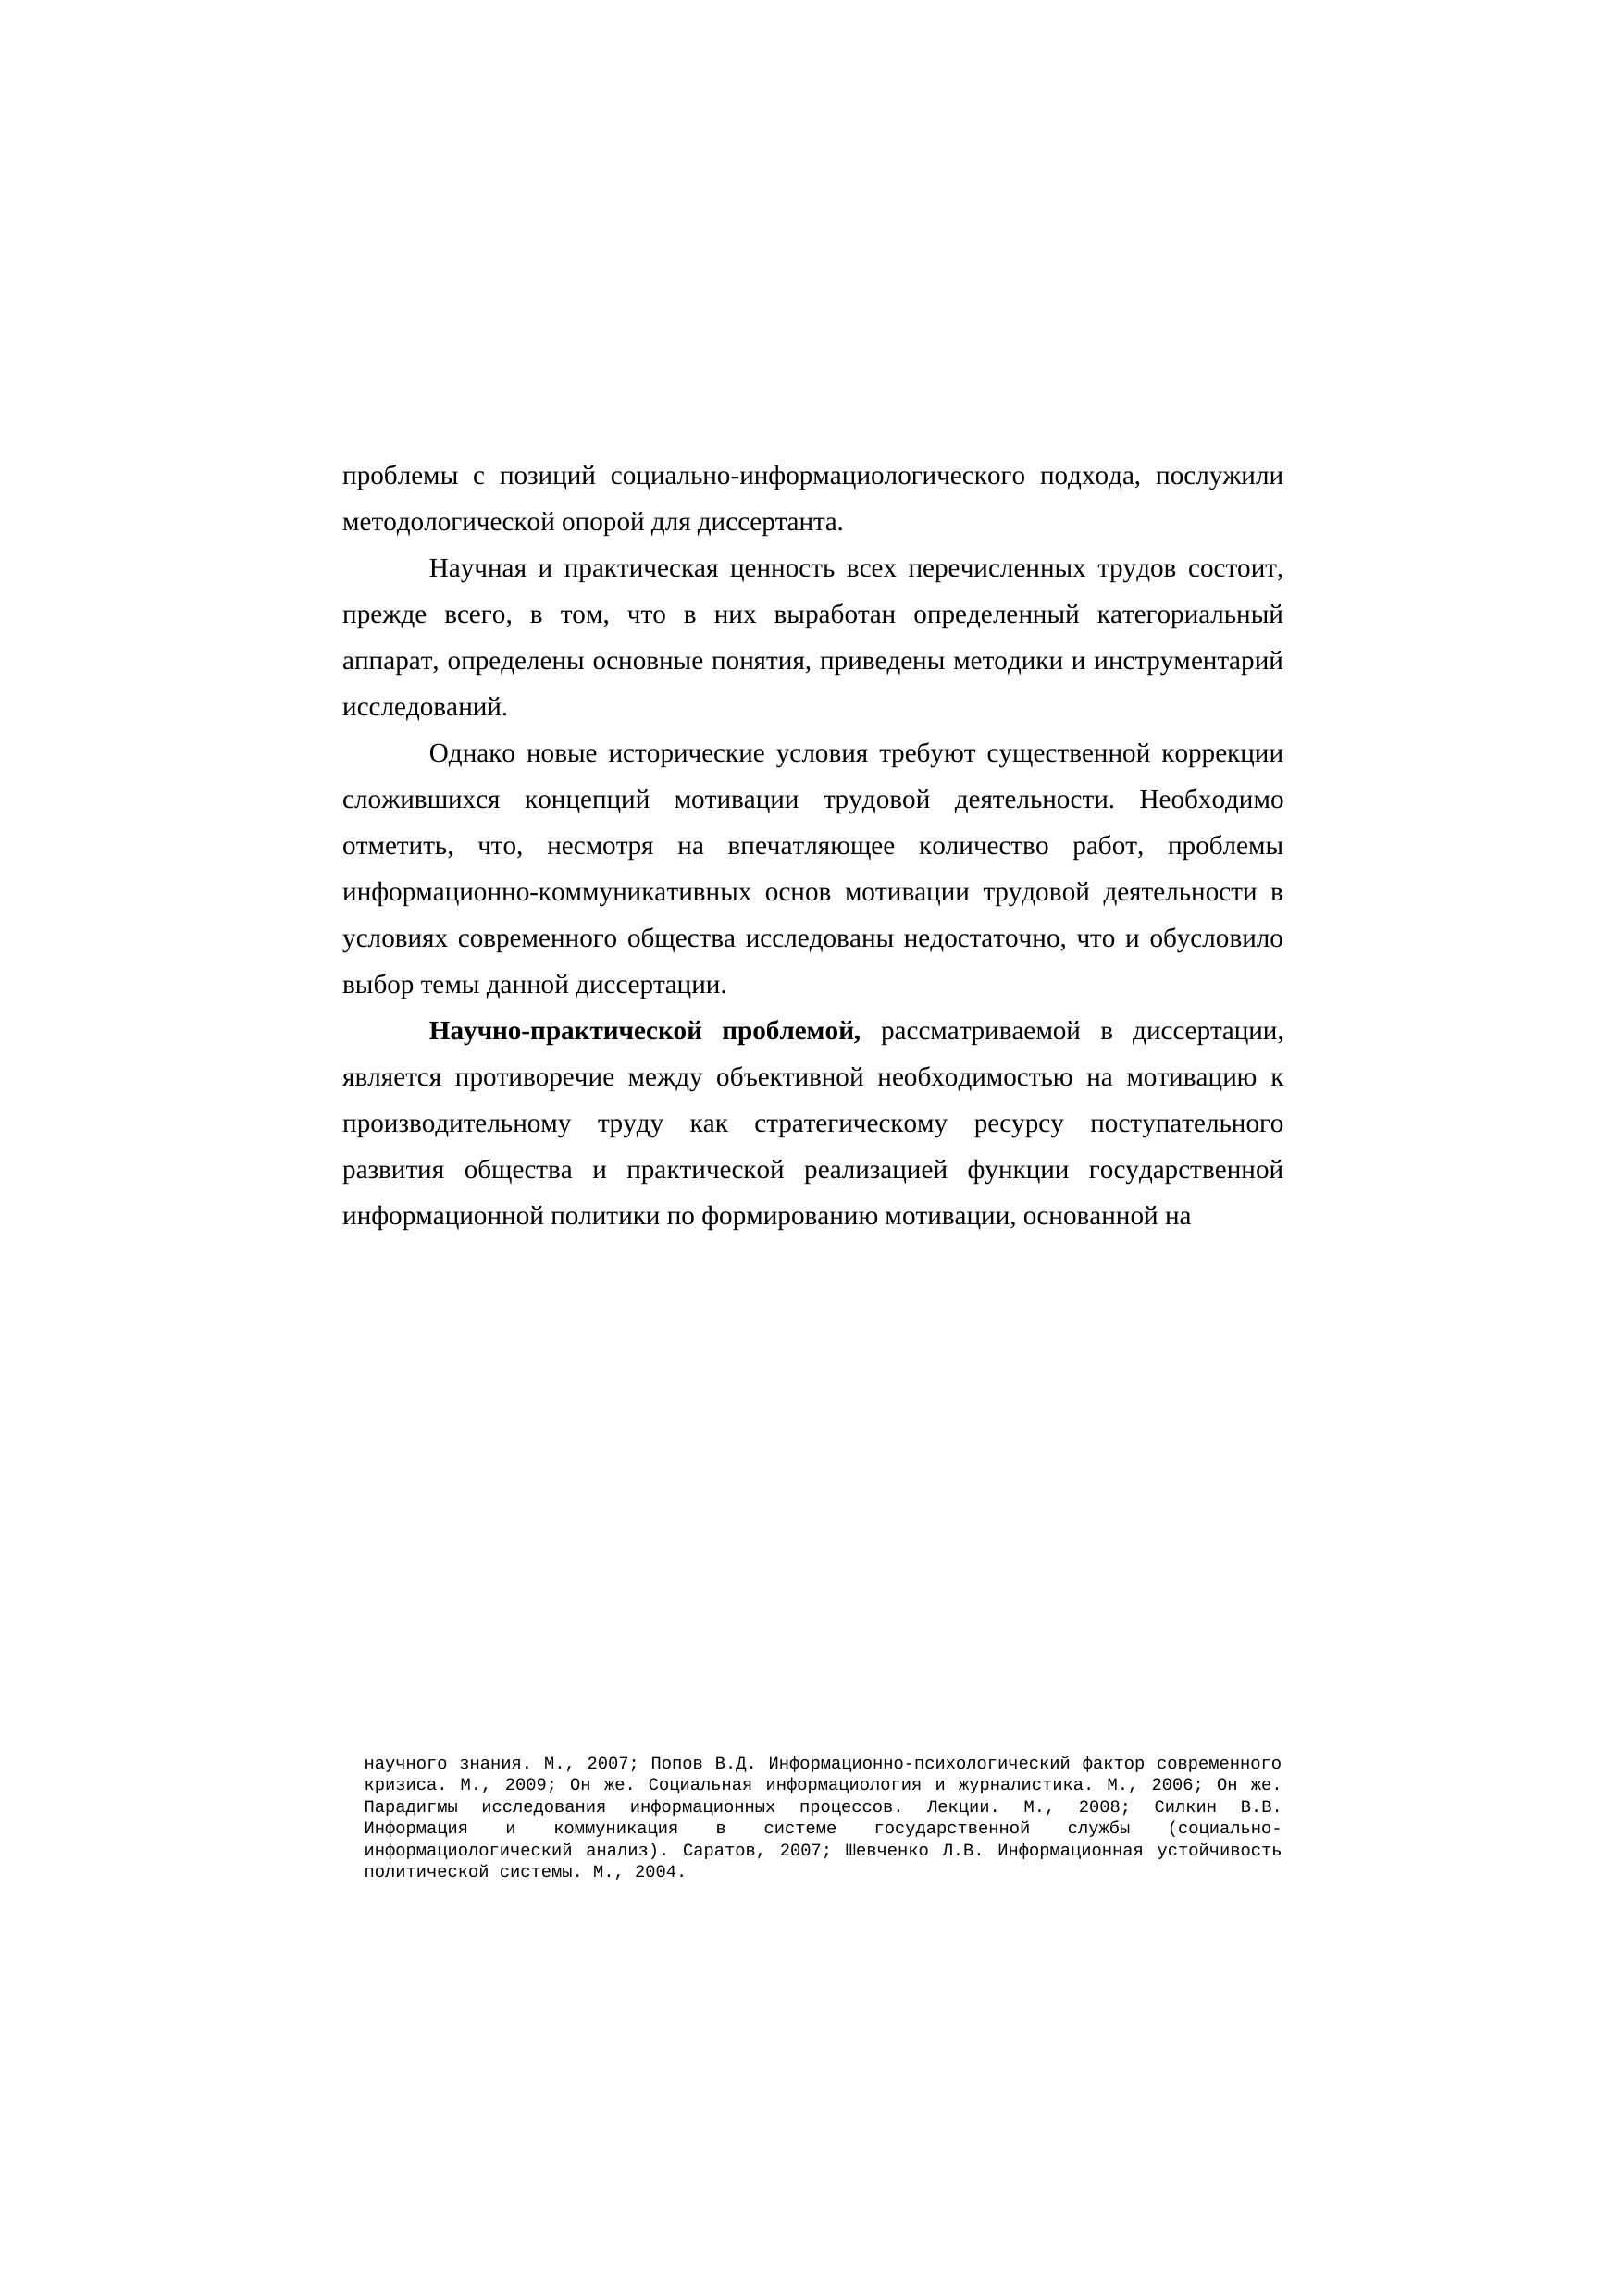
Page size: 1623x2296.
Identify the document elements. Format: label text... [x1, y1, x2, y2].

text При написании диссертации автор опирался на работы ученых РАГС, в которых сформулированы современные методологические подходы исследования массмедийных, социальных, политических и экономических процессов. Это работы Т.Г.Добросклонской, П.Н.Киричек, К.В.Маркелова, Л.И.Мухамедовой, В.Д.Попова, В.В.Силкина, А.В.Шевченко, Е.А.Яблоковой и других. Содержащиеся в них идеи позволили автору провести исследование проблемы с позиций социально-информациологического подхода, послужили методологической опорой для диссертанта. [342, 447, 1284, 540]
text Научная и практическая ценность всех перечисленных трудов состоит, прежде всего, в том, что в них выработан определенный категориальный аппарат, определены основные понятия, приведены методики и инструментарий исследований. [342, 540, 1284, 725]
text Научно-практической проблемой, рассматриваемой в диссертации, является противоречие между объективной необходимостью на мотивацию к производительному труду как стратегическому ресурсу поступательного развития общества и практической реализацией функции государственной информационной политики по формированию мотивации, основанной на [342, 1002, 1284, 1234]
text Однако новые исторические условия требуют существенной коррекции сложившихся концепций мотивации трудовой деятельности. Необходимо отметить, что, несмотря на впечатляющее количество работ, проблемы информационно-коммуникативных основ мотивации трудовой деятельности в условиях современного общества исследованы недостаточно, что и обусловило выбор темы данной диссертации. [342, 725, 1284, 1002]
